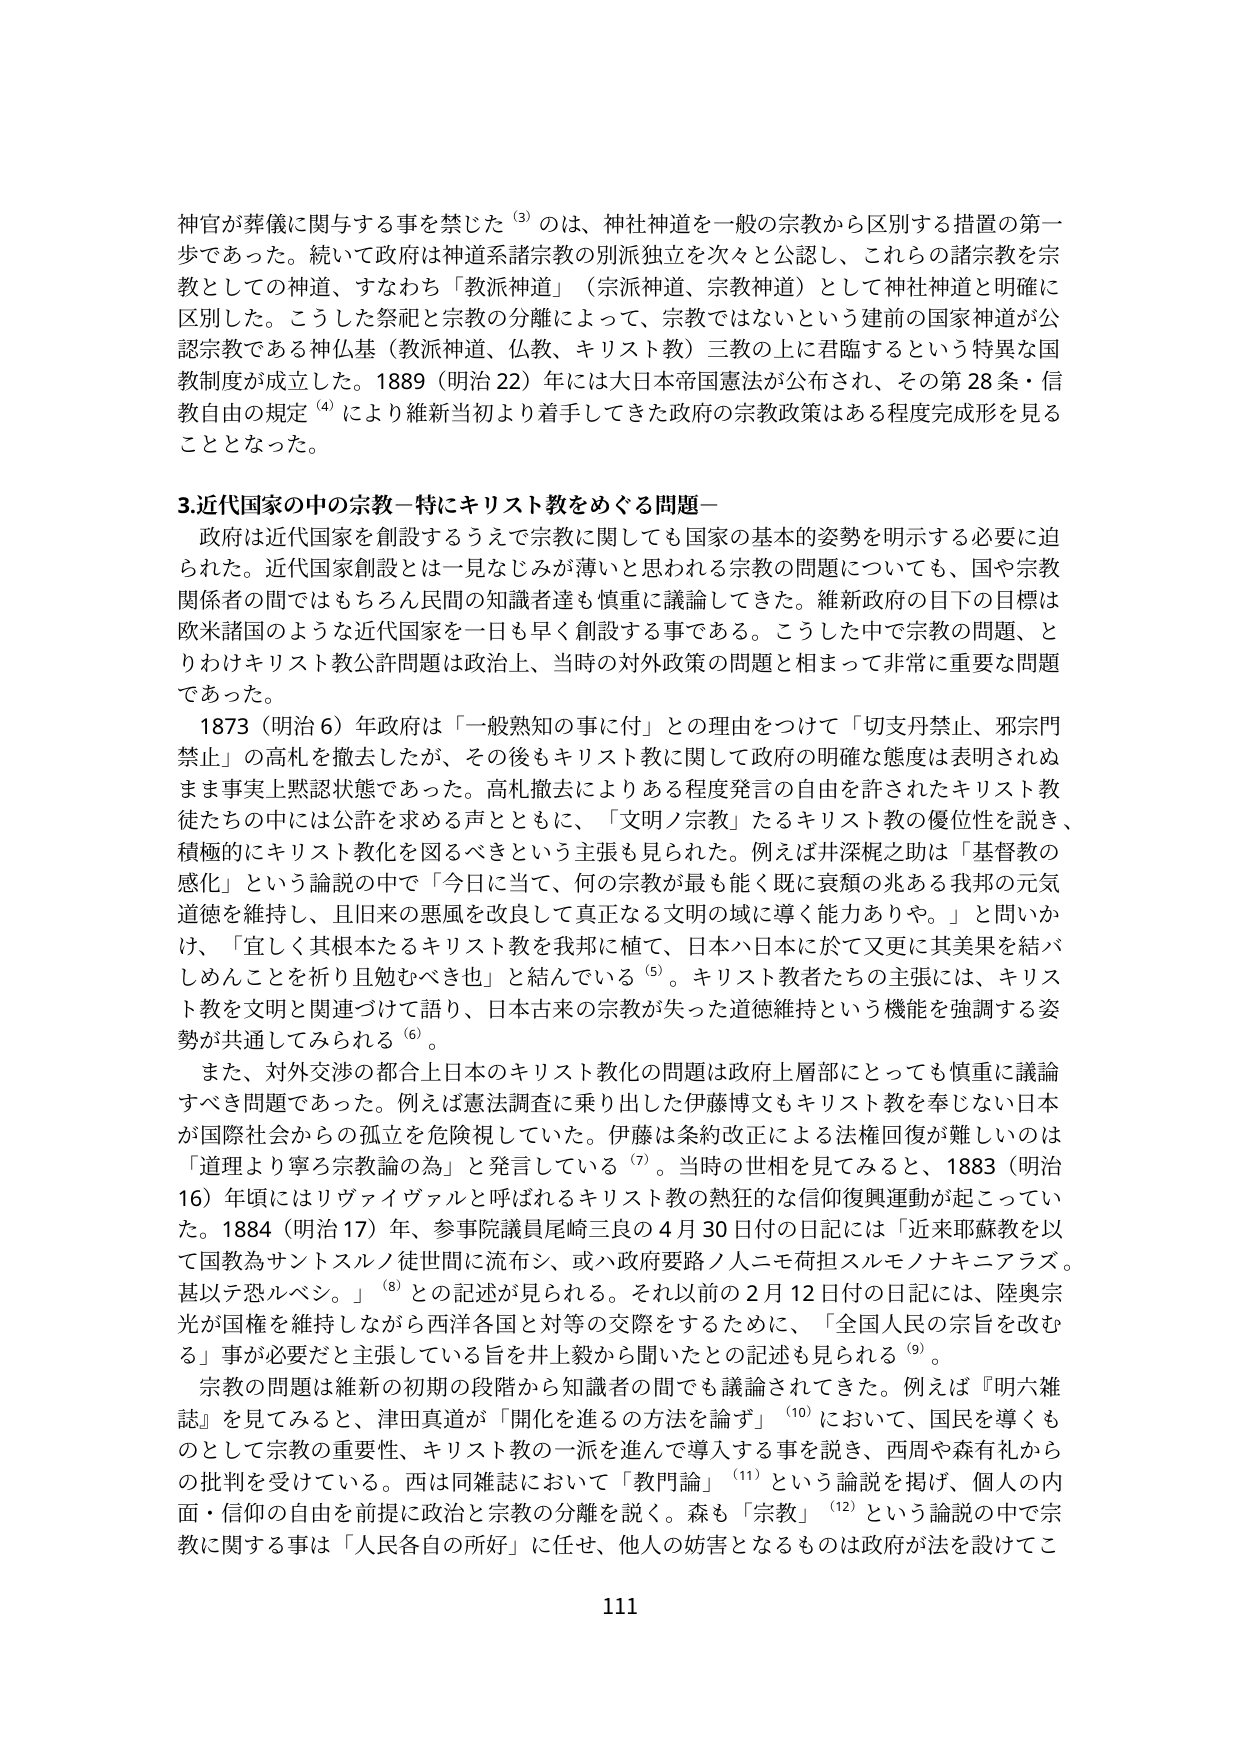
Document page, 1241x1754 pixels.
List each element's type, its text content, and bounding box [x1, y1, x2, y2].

text 3.近代国家の中の宗教－特にキリスト教をめぐる問題－ [177, 488, 1063, 520]
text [177, 1370, 1063, 1559]
text 政府は近代国家を創設するうえで宗教に関しても国家の基本的姿勢を明示する必要に迫られた。近代国家創設とは一見なじみが薄いと思われる宗教の問題についても、国や宗教関係者の間ではもちろん民間の知識者達も慎重に議論してきた。維新政府の目下の目標は欧米諸国のような近代国家を一日も早く創設する事である。こうした中で宗教の問題、とりわけキリスト教公許問題は政治上、当時の対外政策の問題と相まって非常に重要な問題であった。 [177, 520, 1063, 709]
text 1873（明治6）年政府は「一般熟知の事に付」との理由をつけて「切支丹禁止、邪宗門禁止」の高札を撤去したが、その後もキリスト教に関して政府の明確な態度は表明されぬまま事実上黙認状態であった。高札撤去によりある程度発言の自由を許されたキリスト教徒たちの中には公許を求める声とともに、「文明ノ宗教」たるキリスト教の優位性を説き、積極的にキリスト教化を図るべきという主張も見られた。例えば井深梶之助は「基督教の感化」という論説の中で「今日に当て、何の宗教が最も能く既に衰頽の兆ある我邦の元気道徳を維持し、且旧来の悪風を改良して真正なる文明の域に導く能力ありや。」と問いかけ、「宜しく其根本たるキリスト教を我邦に植て、日本ハ日本に於て又更に其美果を結バしめんことを祈り且勉むべき也」と結んでいる（5）。キリスト教者たちの主張には、キリスト教を文明と関連づけて語り、日本古来の宗教が失った道徳維持という機能を強調する姿勢が共通してみられる（6）。 [177, 709, 1063, 1055]
text また、対外交渉の都合上日本のキリスト教化の問題は政府上層部にとっても慎重に議論すべき問題であった。例えば憲法調査に乗り出した伊藤博文もキリスト教を奉じない日本が国際社会からの孤立を危険視していた。伊藤は条約改正による法権回復が難しいのは「道理より寧ろ宗教論の為」と発言している（7）。当時の世相を見てみると、1883（明治16）年頃にはリヴァイヴァルと呼ばれるキリスト教の熱狂的な信仰復興運動が起こっていた。1884（明治17）年、参事院議員尾崎三良の4月30日付の日記には「近来耶蘇教を以て国教為サントスルノ徒世間に流布シ、或ハ政府要路ノ人ニモ荷担スルモノナキニアラズ。甚以テ恐ルベシ。」（8）との記述が見られる。それ以前の2月12日付の日記には、陸奥宗光が国権を維持しながら西洋各国と対等の交際をするために、「全国人民の宗旨を改むる」事が必要だと主張している旨を井上毅から聞いたとの記述も見られる（9）。 [177, 1055, 1063, 1370]
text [177, 207, 1063, 459]
